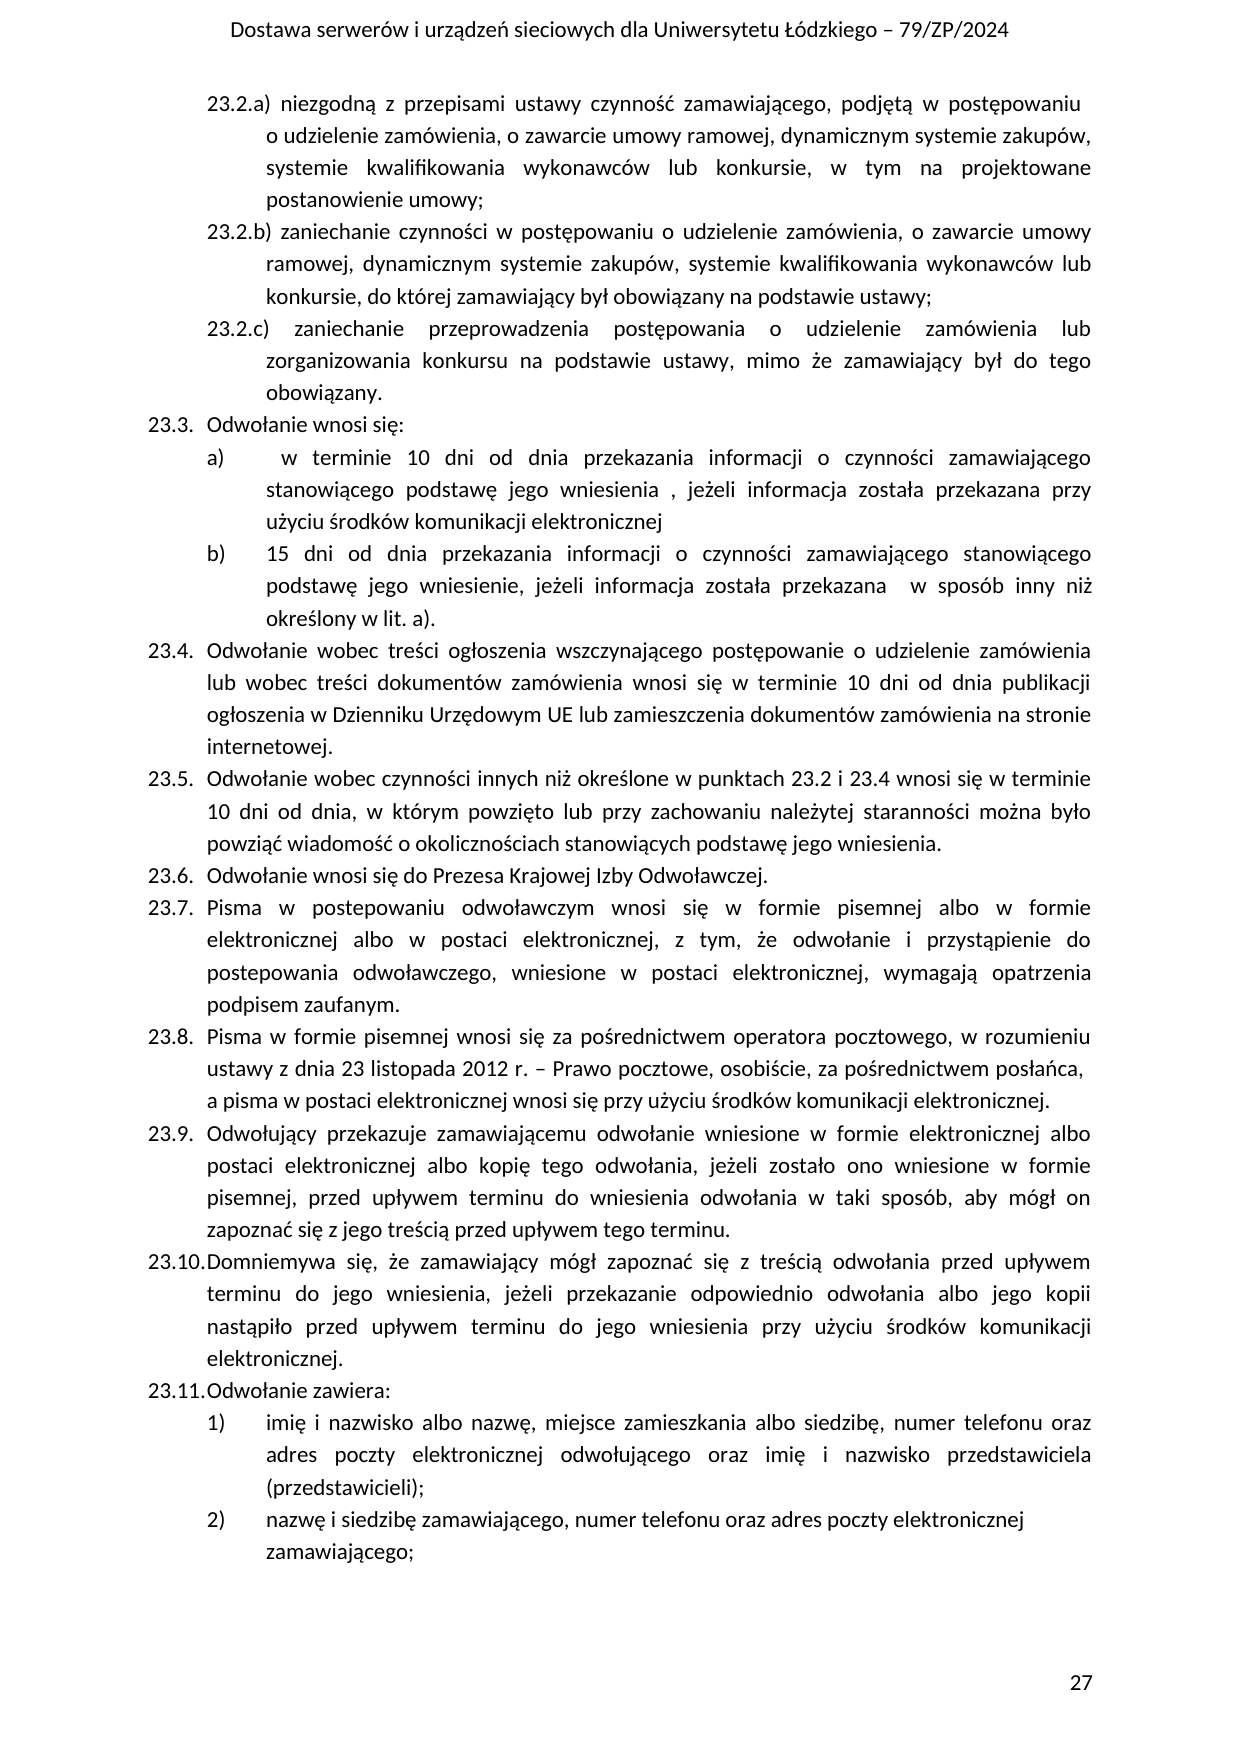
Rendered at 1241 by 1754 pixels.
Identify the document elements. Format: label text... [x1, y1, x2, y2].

text 23.2.c) zaniechanie przeprowadzenia postępowania o udzielenie zamówienia lub zorganizowania konkursu na podstawie ustawy, mimo że zamawiający był do tego obowiązany. [207, 314, 1093, 406]
list Odwołanie wobec treści ogłoszenia wszczynającego postępowanie o udzielenie zamówienia lub wobec treści dokumentów zamówienia wnosi się w terminie 10 dni od dnia publikacji ogłoszenia w Dzienniku Urzędowym UE lub zamieszczenia dokumentów zamówienia na stronie internetowej. [148, 636, 1093, 760]
text 2) nazwę i siedzibę zamawiającego, numer telefonu oraz adres poczty elektronicznej [207, 1505, 1093, 1533]
list 15 dni od dnia przekazania informacji o czynności zamawiającego stanowiącego podstawę jego wniesienie, jeżeli informacja została przekazana w sposób inny niż określony w lit. a). [207, 539, 1093, 632]
text 23.2.a) niezgodną z przepisami ustawy czynność zamawiającego, podjętą w postępowaniu o udzielenie zamówienia, o zawarcie umowy ramowej, dynamicznym systemie zakupów, systemie kwalifikowania wykonawców lub konkursie, w tym na projektowane postanowienie umowy; [207, 89, 1093, 213]
list Pisma w formie pisemnej wnosi się za pośrednictwem operatora pocztowego, w rozumieniu ustawy z dnia 23 listopada 2012 r. – Prawo pocztowe, osobiście, za pośrednictwem posłańca, a pisma w postaci elektronicznej wnosi się przy użyciu środków komunikacji elektronicznej. [148, 1022, 1093, 1114]
list Pisma w postepowaniu odwoławczym wnosi się w formie pisemnej albo w formie elektronicznej albo w postaci elektronicznej, z tym, że odwołanie i przystąpienie do postepowania odwoławczego, wniesione w postaci elektronicznej, wymagają opatrzenia podpisem zaufanym. [148, 893, 1093, 1018]
text 1) imię i nazwisko albo nazwę, miejsce zamieszkania albo siedzibę, numer telefonu oraz adres poczty elektronicznej odwołującego oraz imię i nazwisko przedstawiciela (przedstawicieli); [207, 1408, 1093, 1501]
list Domniemywa się, że zamawiający mógł zapoznać się z treścią odwołania przed upływem terminu do jego wniesienia, jeżeli przekazanie odpowiednio odwołania albo jego kopii nastąpiło przed upływem terminu do jego wniesienia przy użyciu środków komunikacji elektronicznej. [148, 1247, 1093, 1372]
list Odwołanie wnosi się do Prezesa Krajowej Izby Odwoławczej. [148, 861, 1093, 889]
text 23.2.b) zaniechanie czynności w postępowaniu o udzielenie zamówienia, o zawarcie umowy ramowej, dynamicznym systemie zakupów, systemie kwalifikowania wykonawców lub konkursie, do której zamawiający był obowiązany na podstawie ustawy; [207, 217, 1093, 310]
list Odwołanie wnosi się: [148, 411, 1093, 438]
list Odwołanie wobec czynności innych niż określone w punktach 23.2 i 23.4 wnosi się w terminie 10 dni od dnia, w którym powzięto lub przy zachowaniu należytej staranności można było powziąć wiadomość o okolicznościach stanowiących podstawę jego wniesienia. [148, 764, 1093, 857]
text zamawiającego; [207, 1537, 1093, 1565]
list Odwołujący przekazuje zamawiającemu odwołanie wniesione w formie elektronicznej albo postaci elektronicznej albo kopię tego odwołania, jeżeli zostało ono wniesione w formie pisemnej, przed upływem terminu do wniesienia odwołania w taki sposób, aby mógł on zapoznać się z jego treścią przed upływem tego terminu. [148, 1119, 1093, 1243]
list Odwołanie zawiera: [148, 1376, 1093, 1404]
list w terminie 10 dni od dnia przekazania informacji o czynności zamawiającego stanowiącego podstawę jego wniesienia , jeżeli informacja została przekazana przy użyciu środków komunikacji elektronicznej [207, 443, 1093, 535]
